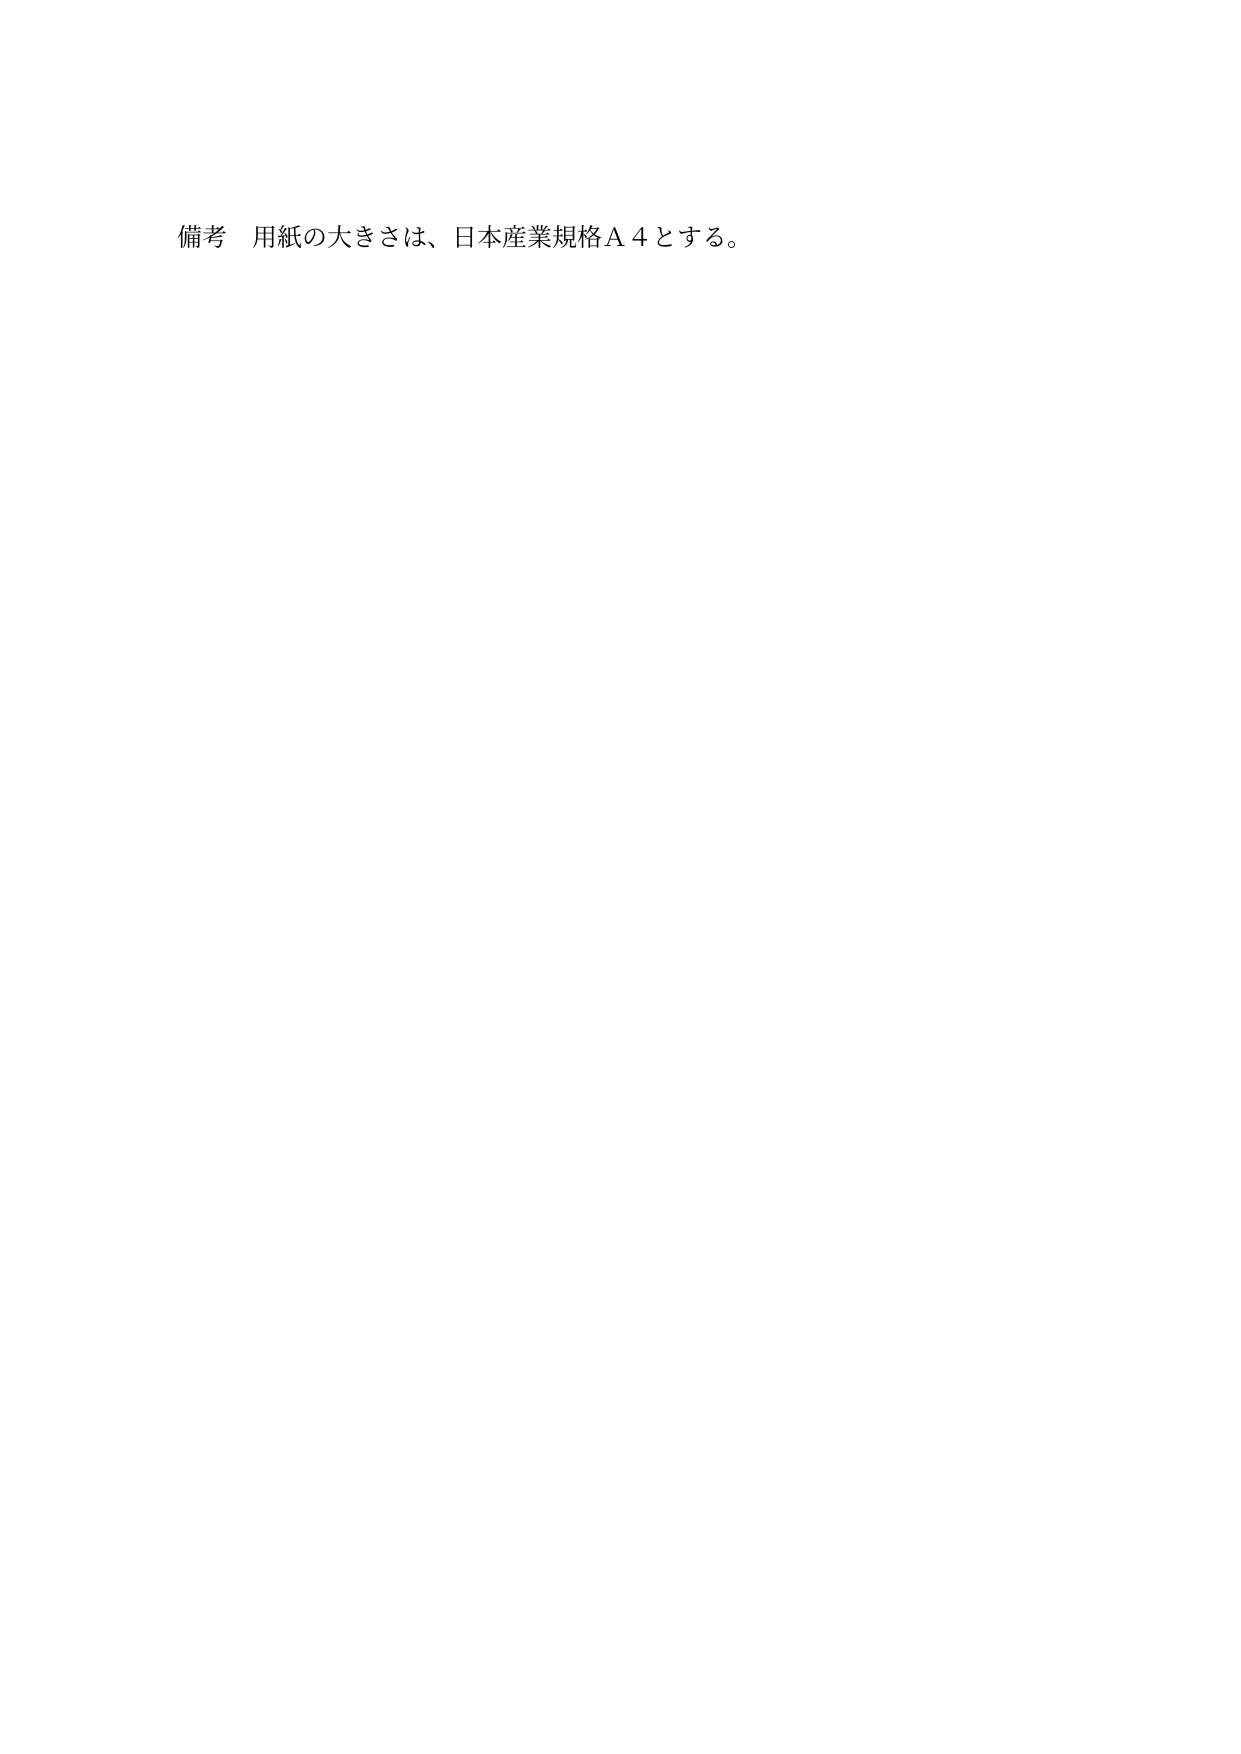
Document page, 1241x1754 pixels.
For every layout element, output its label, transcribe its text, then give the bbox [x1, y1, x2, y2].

text 備考 用紙の大きさは、日本産業規格Ａ４とする。 [177, 217, 1063, 254]
